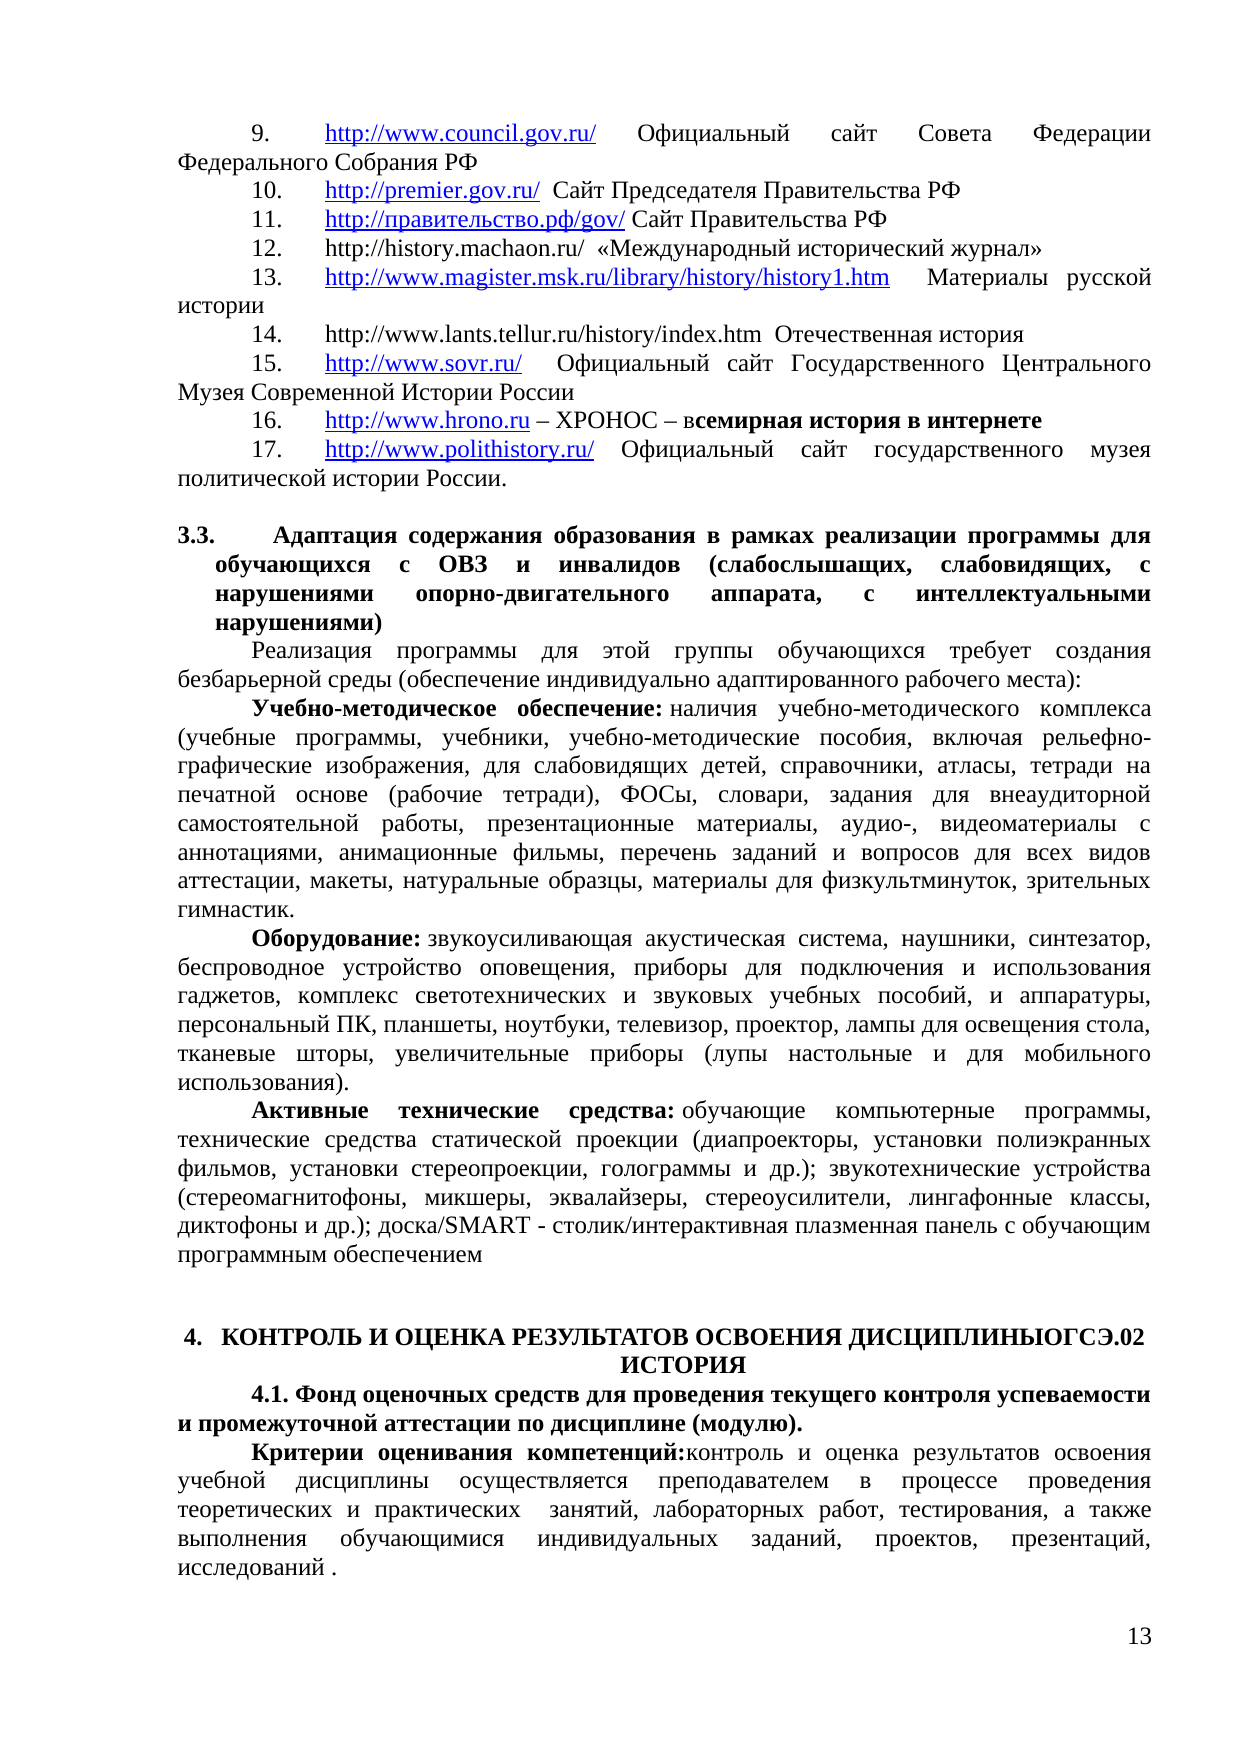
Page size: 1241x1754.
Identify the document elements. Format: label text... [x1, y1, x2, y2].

text Оборудование: звукоусиливающая акустическая система, наушники, синтезатор, беспроводное устройство оповещения, приборы для подключения и использования гаджетов, комплекс светотехнических и звуковых учебных пособий, и аппаратуры, персональный ПК, планшеты, ноутбуки, телевизор, проектор, лампы для освещения стола, тканевые шторы, увеличительные приборы (лупы настольные и для мобильного использования). [177, 923, 1152, 1096]
list http://www.magister.msk.ru/library/history/history1.htm Материалы русской истории [177, 262, 1152, 319]
list http://www.sovr.ru/ Официальный сайт Государственного Центрального Музея Современной Истории России [177, 348, 1152, 406]
text Активные технические средства: обучающие компьютерные программы, технические средства статической проекции (диапроекторы, установки полиэкранных фильмов, установки стереопроекции, голограммы и др.); звукотехнические устройства (стереомагнитофоны, микшеры, эквалайзеры, стереоусилители, лингафонные классы, диктофоны и др.); доска/SMART - столик/интерактивная плазменная панель с обучающим программным обеспечением [177, 1096, 1152, 1268]
text 4.1. Фонд оценочных средств для проведения текущего контроля успеваемости и промежуточной аттестации по дисциплине (модулю). [177, 1379, 1152, 1437]
subtitle Контроль и оценка результатов освоения ДисциплиныОГСЭ.02 История [177, 1322, 1152, 1379]
text Критерии оценивания компетенций:контроль и оценка результатов освоения учебной дисциплины осуществляется преподавателем в процессе проведения теоретических и практических занятий, лабораторных работ, тестирования, а также выполнения обучающимися индивидуальных заданий, проектов, презентаций, исследований . [177, 1437, 1152, 1581]
text Реализация программы для этой группы обучающихся требует создания безбарьерной среды (обеспечение индивидуально адаптированного рабочего места): [177, 636, 1152, 693]
list Адаптация содержания образования в рамках реализации программы для обучающихся с ОВЗ и инвалидов (слабослышащих, слабовидящих, с нарушениями опорно-двигательного аппарата, с интеллектуальными нарушениями) [177, 521, 1152, 636]
list http://www.council.gov.ru/ Официальный сайт Совета Федерации Федерального Собрания РФ [177, 118, 1152, 176]
list http://premier.gov.ru/ Сайт Председателя Правительства РФ [177, 176, 1152, 204]
list http://www.polithistory.ru/ Официальный сайт государственного музея политической истории России. [177, 434, 1152, 492]
list http://www.lants.tellur.ru/history/index.htm Отечественная история [177, 319, 1152, 348]
list http://правительство.рф/gov/ Сайт Правительства РФ [177, 204, 1152, 233]
text Учебно-методическое обеспечение: наличия учебно-методического комплекса (учебные программы, учебники, учебно-методические пособия, включая рельефно-графические изображения, для слабовидящих детей, справочники, атласы, тетради на печатной основе (рабочие тетради), ФОСы, словари, задания для внеаудиторной самостоятельной работы, презентационные материалы, аудио-, видеоматериалы с аннотациями, анимационные фильмы, перечень заданий и вопросов для всех видов аттестации, макеты, натуральные образцы, материалы для физкультминуток, зрительных гимнастик. [177, 693, 1152, 923]
list http://www.hrono.ru – ХРОНОС – всемирная история в интернете [177, 406, 1152, 434]
list http://history.machaon.ru/ «Международный исторический журнал» [177, 233, 1152, 262]
